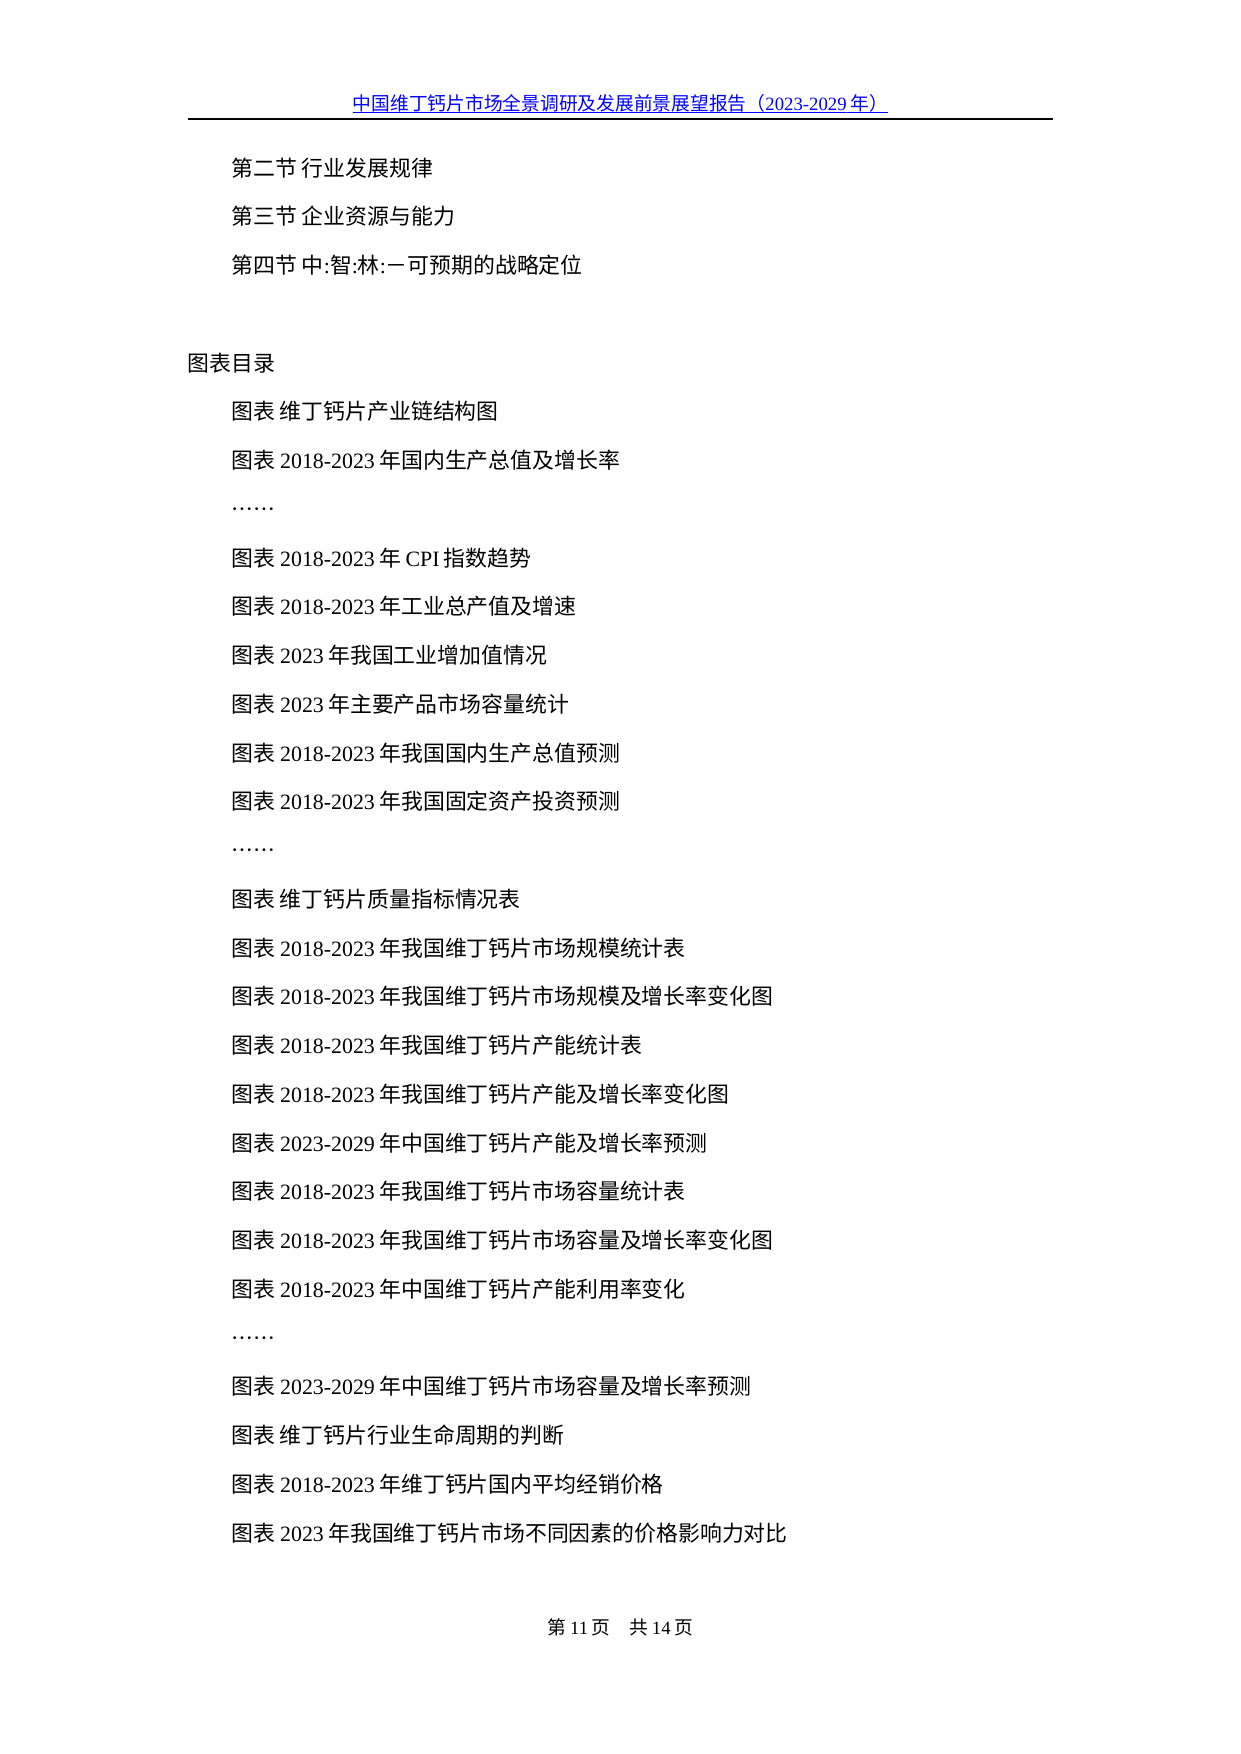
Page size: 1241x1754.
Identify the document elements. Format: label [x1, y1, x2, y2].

text [187, 150, 1053, 1548]
